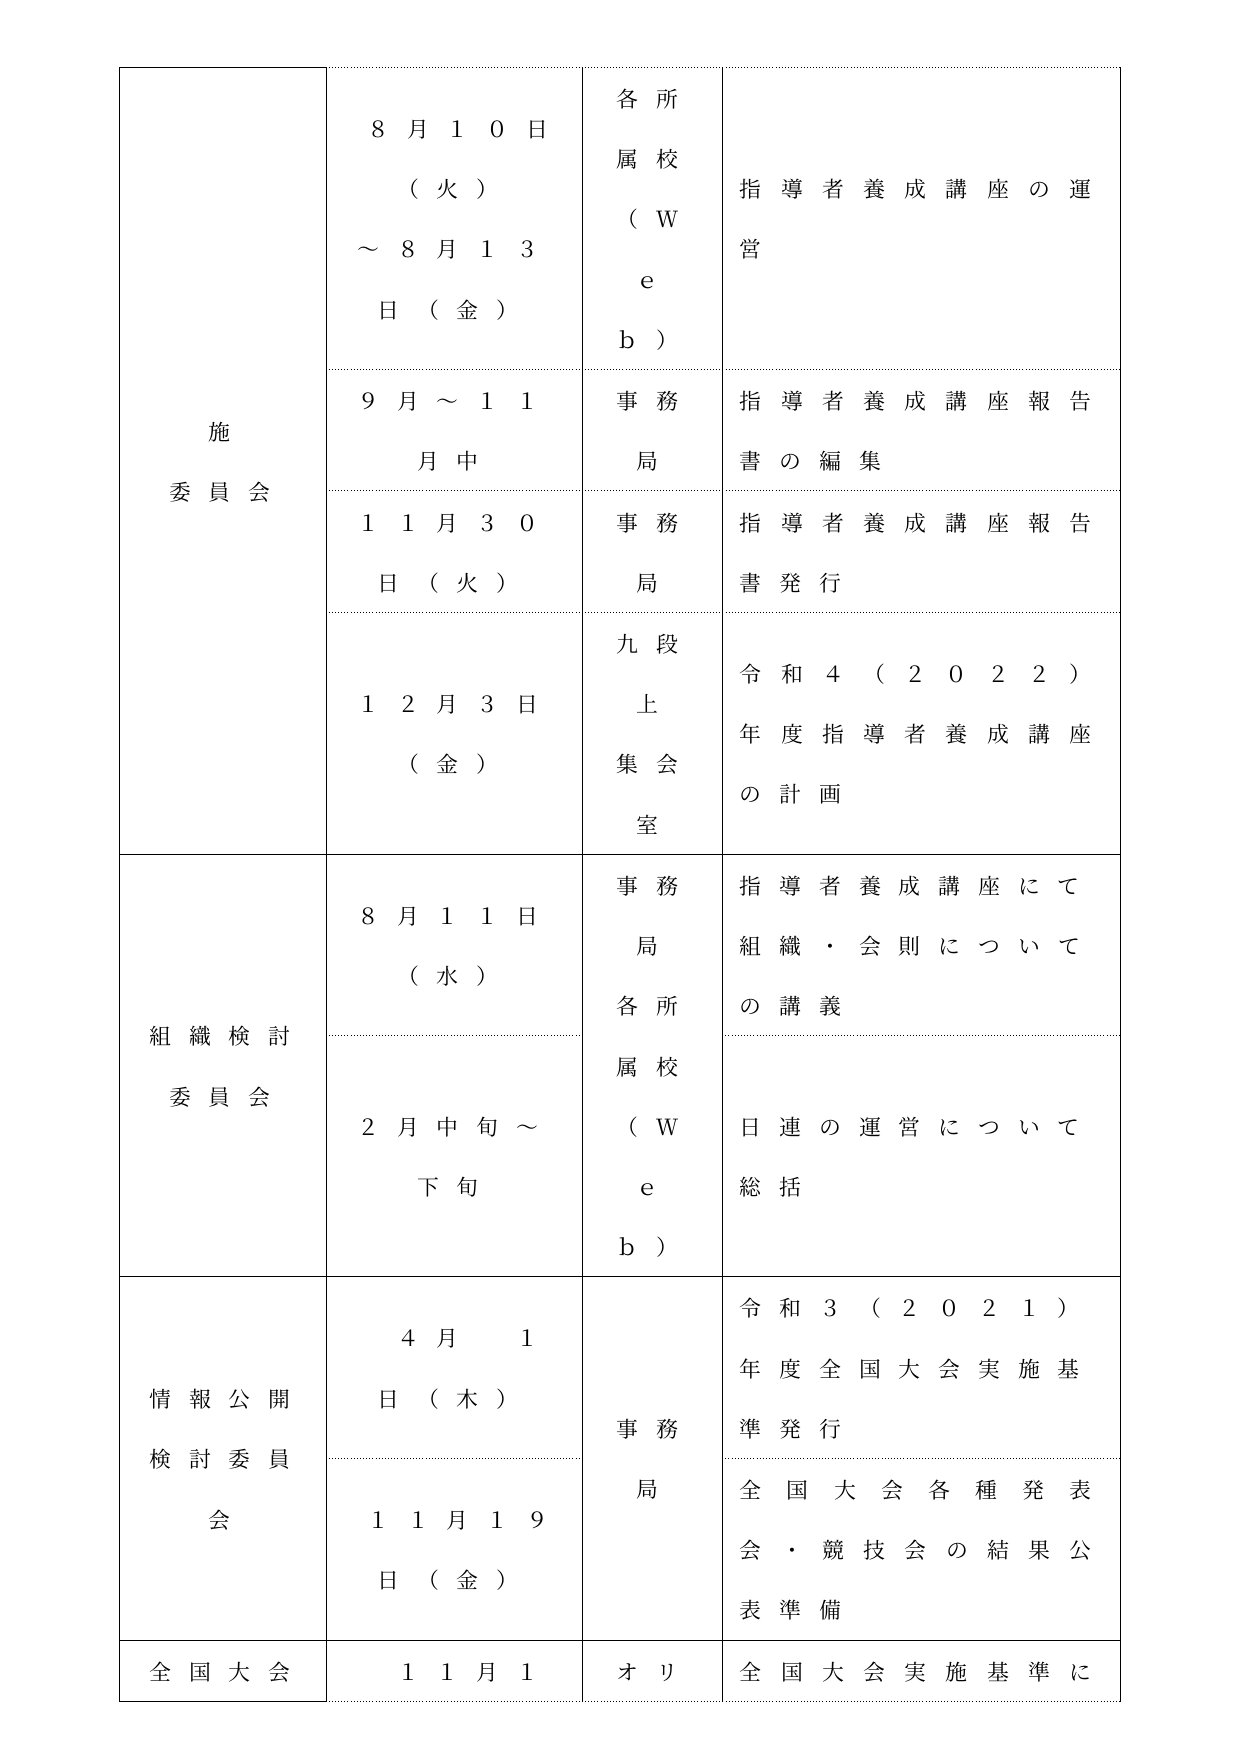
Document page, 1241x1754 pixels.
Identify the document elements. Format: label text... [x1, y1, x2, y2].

table_cell ８月１１日（水） [327, 855, 582, 1035]
table_cell １２月３日（金） [327, 612, 582, 854]
table_cell 令和４（２０２２）年度指導者養成講座の計画 [723, 612, 1120, 854]
table_cell 事務局 [583, 490, 722, 612]
table_cell 九段上 集会室 [583, 612, 722, 854]
table_cell 全国大会 実施基準 検討委員会 [120, 1641, 326, 1701]
table_cell 指導者養成講座の運営 [723, 67, 1120, 369]
table_cell 日連の運営について総括 [723, 1035, 1120, 1276]
table_cell ４月 １日（木） [327, 1277, 582, 1458]
table_cell 各所属校 （Ｗｅｂ） [583, 67, 722, 369]
table_cell １１月３０日（火） [327, 490, 582, 612]
table_cell ８月１０日（火） ～８月１３日（金） [327, 67, 582, 369]
table_cell ２月中旬～下旬 [327, 1035, 582, 1276]
table_cell １１月１９日（金） [327, 1458, 582, 1639]
table_cell 事務局 各所属校 （Ｗｅｂ） [583, 855, 722, 1276]
table_cell １１月１２日（金） [327, 1641, 582, 1701]
table_cell 令和３（２０２１）年度全国大会実施基準発行 [723, 1277, 1120, 1458]
table_cell 情報公開 検討委員会 [120, 1277, 326, 1639]
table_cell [723, 1641, 1120, 1701]
table_cell オリセン [583, 1641, 722, 1701]
table_cell 指導者養成講座実施 委員会 [120, 68, 326, 854]
table_cell 指導者養成講座報告書発行 [723, 490, 1120, 612]
table_cell 事務局 [583, 1277, 722, 1639]
table_cell ９月～１１月中 [327, 369, 582, 490]
table_cell 全国大会各種発表会・競技会の結果公表準備 [723, 1458, 1120, 1639]
table_cell 指導者養成講座報告書の編集 [723, 369, 1120, 490]
table_cell 事務局 [583, 369, 722, 490]
table_cell 指導者養成講座にて組織・会則についての講義 [723, 855, 1120, 1035]
table_cell 組織検討 委員会 [120, 855, 326, 1276]
